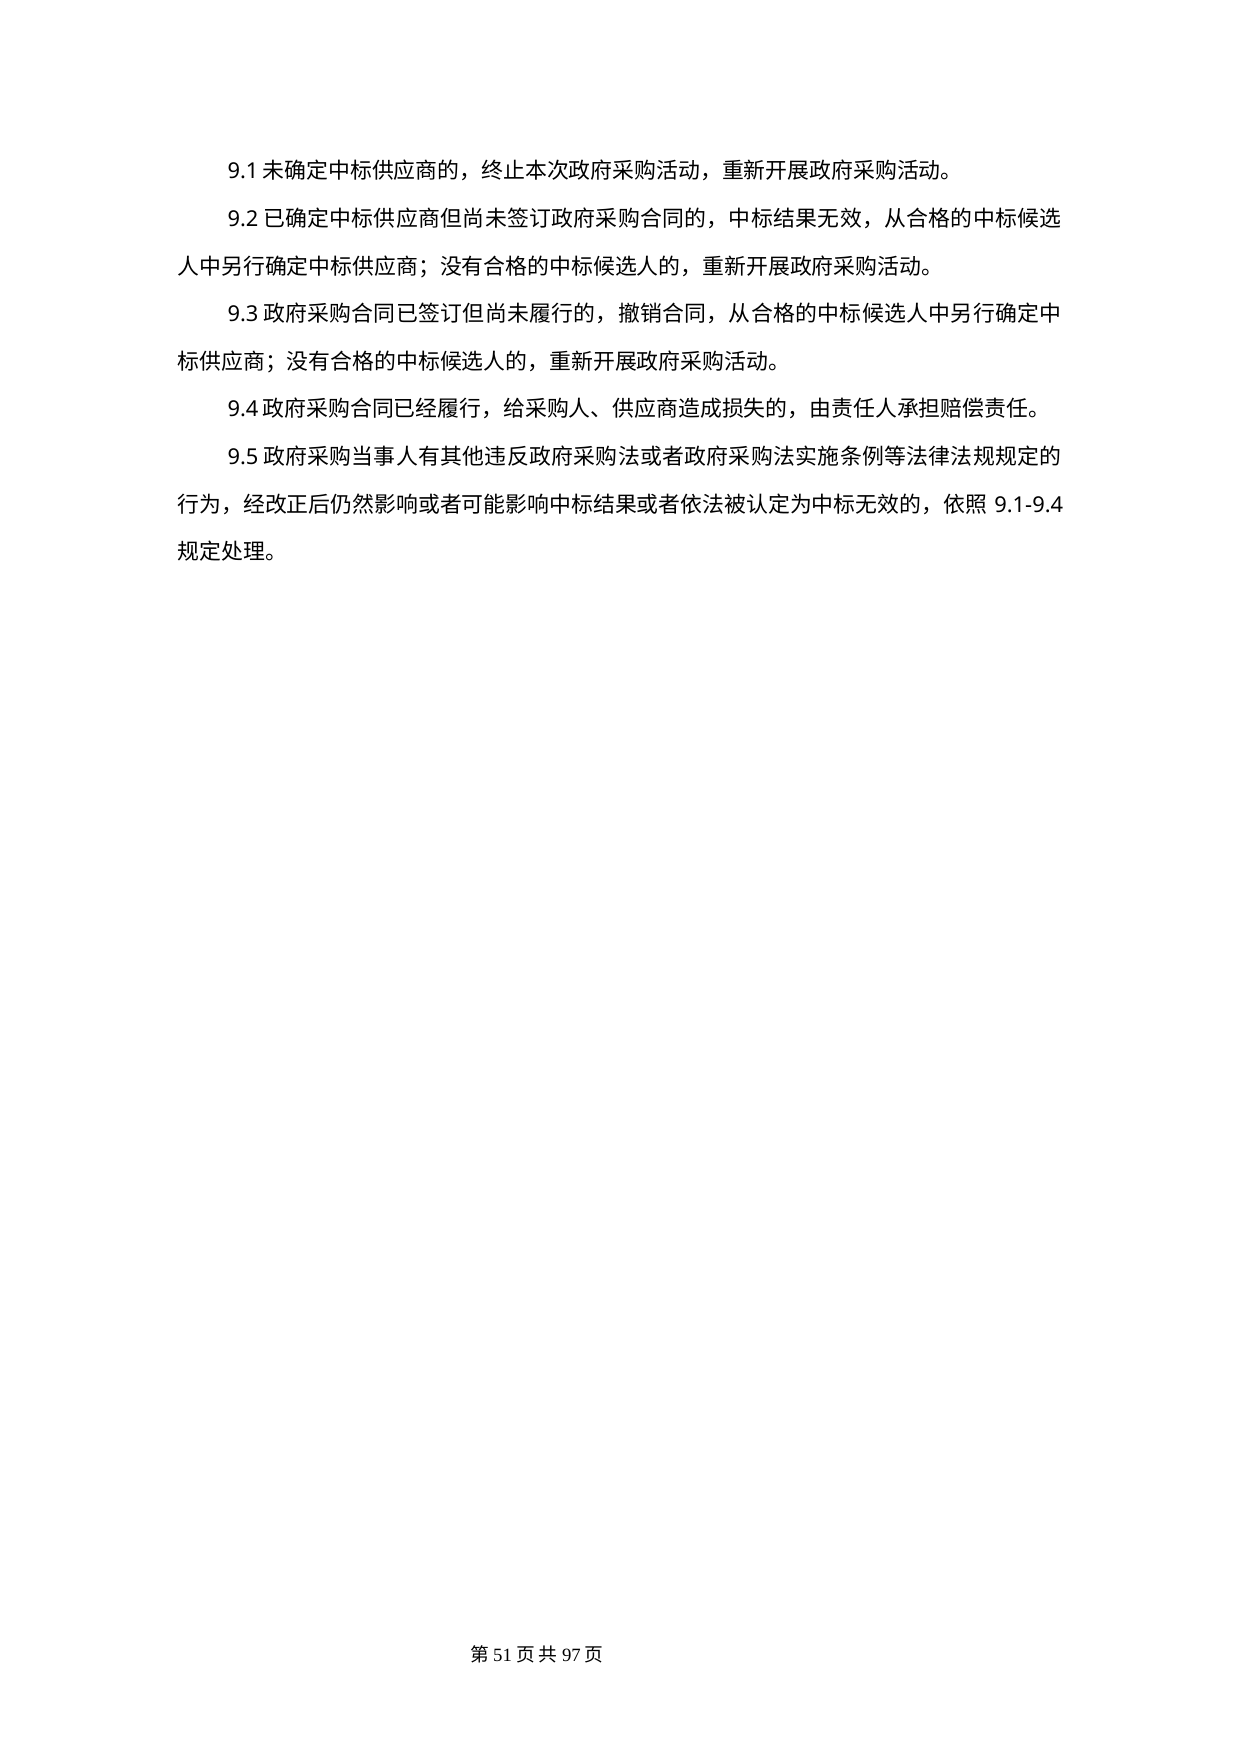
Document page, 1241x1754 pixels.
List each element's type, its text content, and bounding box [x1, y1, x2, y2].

text 9.3政府采购合同已签订但尚未履行的，撤销合同，从合格的中标候选人中另行确定中标供应商；没有合格的中标候选人的，重新开展政府采购活动。 [177, 296, 1063, 376]
text 9.5政府采购当事人有其他违反政府采购法或者政府采购法实施条例等法律法规规定的行为，经改正后仍然影响或者可能影响中标结果或者依法被认定为中标无效的，依照9.1-9.4规定处理。 [177, 439, 1063, 566]
text 9.2已确定中标供应商但尚未签订政府采购合同的，中标结果无效，从合格的中标候选人中另行确定中标供应商；没有合格的中标候选人的，重新开展政府采购活动。 [177, 201, 1063, 280]
text 9.1未确定中标供应商的，终止本次政府采购活动，重新开展政府采购活动。 [177, 153, 1063, 185]
text 9.4政府采购合同已经履行，给采购人、供应商造成损失的，由责任人承担赔偿责任。 [177, 391, 1063, 423]
